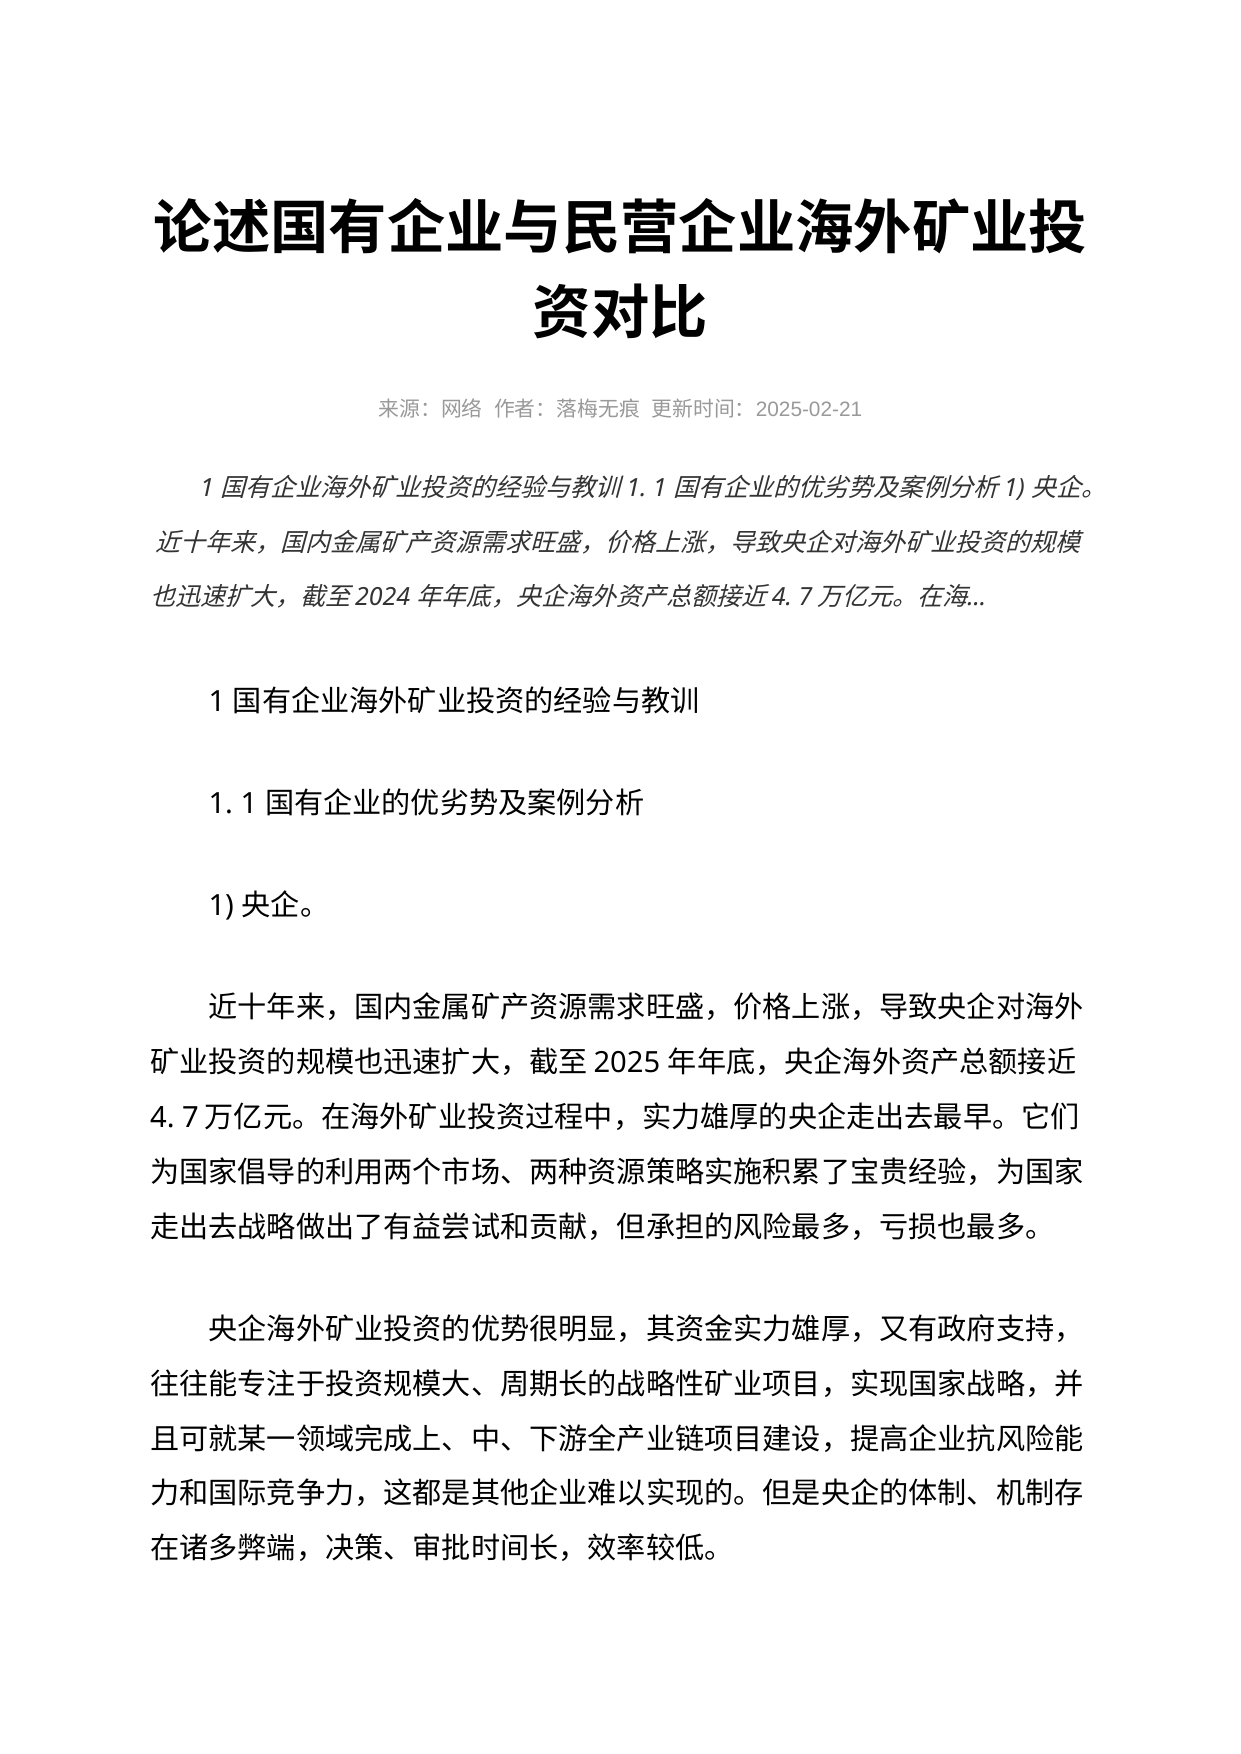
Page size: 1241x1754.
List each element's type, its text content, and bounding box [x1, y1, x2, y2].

text 1. 1 国有企业的优劣势及案例分析 [150, 780, 1090, 822]
subtitle 论述国有企业与民营企业海外矿业投资对比 [150, 181, 1090, 350]
text 1 国有企业海外矿业投资的经验与教训 1. 1 国有企业的优劣势及案例分析 1) 央企。 近十年来，国内金属矿产资源需求旺盛，价格上涨，导致央企对海外矿业投资的规模也迅速扩大，截至2024 年年底，央企海外资产总额接近4. 7万亿元。在海... [150, 468, 1090, 613]
text 1) 央企。 [150, 882, 1090, 924]
text 来源：网络 作者：落梅无痕 更新时间：2025-02-21 [150, 397, 1090, 421]
text 1 国有企业海外矿业投资的经验与教训 [150, 678, 1090, 720]
text 近十年来，国内金属矿产资源需求旺盛，价格上涨，导致央企对海外矿业投资的规模也迅速扩大，截至2025 年年底，央企海外资产总额接近4. 7万亿元。在海外矿业投资过程中，实力雄厚的央企走出去最早。它们为国家倡导的利用两个市场、两种资源策略实施积累了宝贵经验，为国家走出去战略做出了有益尝试和贡献，但承担的风险最多，亏损也最多。 [150, 984, 1090, 1246]
text 央企海外矿业投资的优势很明显，其资金实力雄厚，又有政府支持，往往能专注于投资规模大、周期长的战略性矿业项目，实现国家战略，并且可就某一领域完成上、中、下游全产业链项目建设，提高企业抗风险能力和国际竞争力，这都是其他企业难以实现的。但是央企的体制、机制存在诸多弊端，决策、审批时间长，效率较低。 [150, 1305, 1090, 1567]
